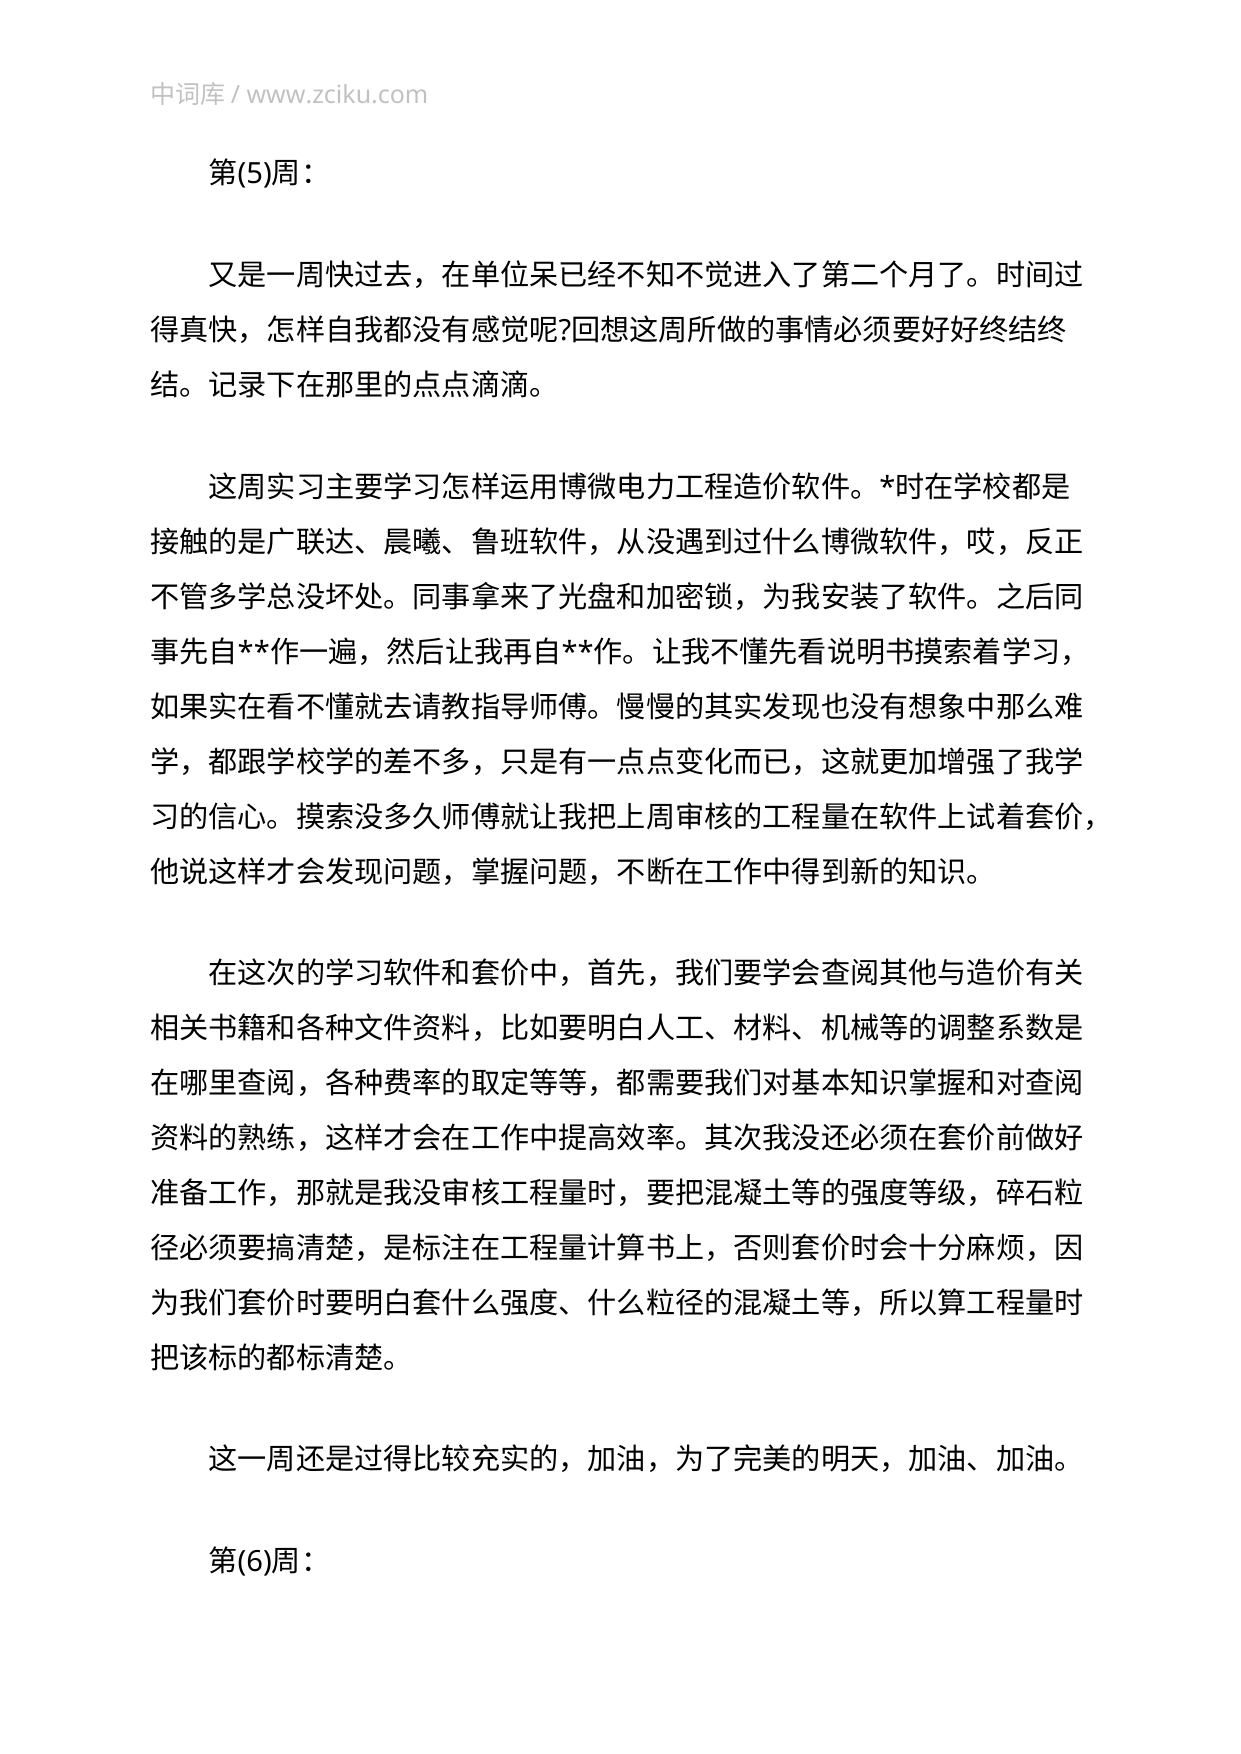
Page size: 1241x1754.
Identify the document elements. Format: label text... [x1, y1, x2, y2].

text 第(5)周： [150, 150, 1090, 192]
text 这周实习主要学习怎样运用博微电力工程造价软件。*时在学校都是接触的是广联达、晨曦、鲁班软件，从没遇到过什么博微软件，哎，反正不管多学总没坏处。同事拿来了光盘和加密锁，为我安装了软件。之后同事先自**作一遍，然后让我再自**作。让我不懂先看说明书摸索着学习，如果实在看不懂就去请教指导师傅。慢慢的其实发现也没有想象中那么难学，都跟学校学的差不多，只是有一点点变化而已，这就更加增强了我学习的信心。摸索没多久师傅就让我把上周审核的工程量在软件上试着套价，他说这样才会发现问题，掌握问题，不断在工作中得到新的知识。 [150, 464, 1090, 890]
text 第(6)周： [150, 1538, 1090, 1580]
text 在这次的学习软件和套价中，首先，我们要学会查阅其他与造价有关相关书籍和各种文件资料，比如要明白人工、材料、机械等的调整系数是在哪里查阅，各种费率的取定等等，都需要我们对基本知识掌握和对查阅资料的熟练，这样才会在工作中提高效率。其次我没还必须在套价前做好准备工作，那就是我没审核工程量时，要把混凝土等的强度等级，碎石粒径必须要搞清楚，是标注在工程量计算书上，否则套价时会十分麻烦，因为我们套价时要明白套什么强度、什么粒径的混凝土等，所以算工程量时把该标的都标清楚。 [150, 950, 1090, 1376]
text 又是一周快过去，在单位呆已经不知不觉进入了第二个月了。时间过得真快，怎样自我都没有感觉呢?回想这周所做的事情必须要好好终结终结。记录下在那里的点点滴滴。 [150, 252, 1090, 404]
text 这一周还是过得比较充实的，加油，为了完美的明天，加油、加油。 [150, 1436, 1090, 1478]
